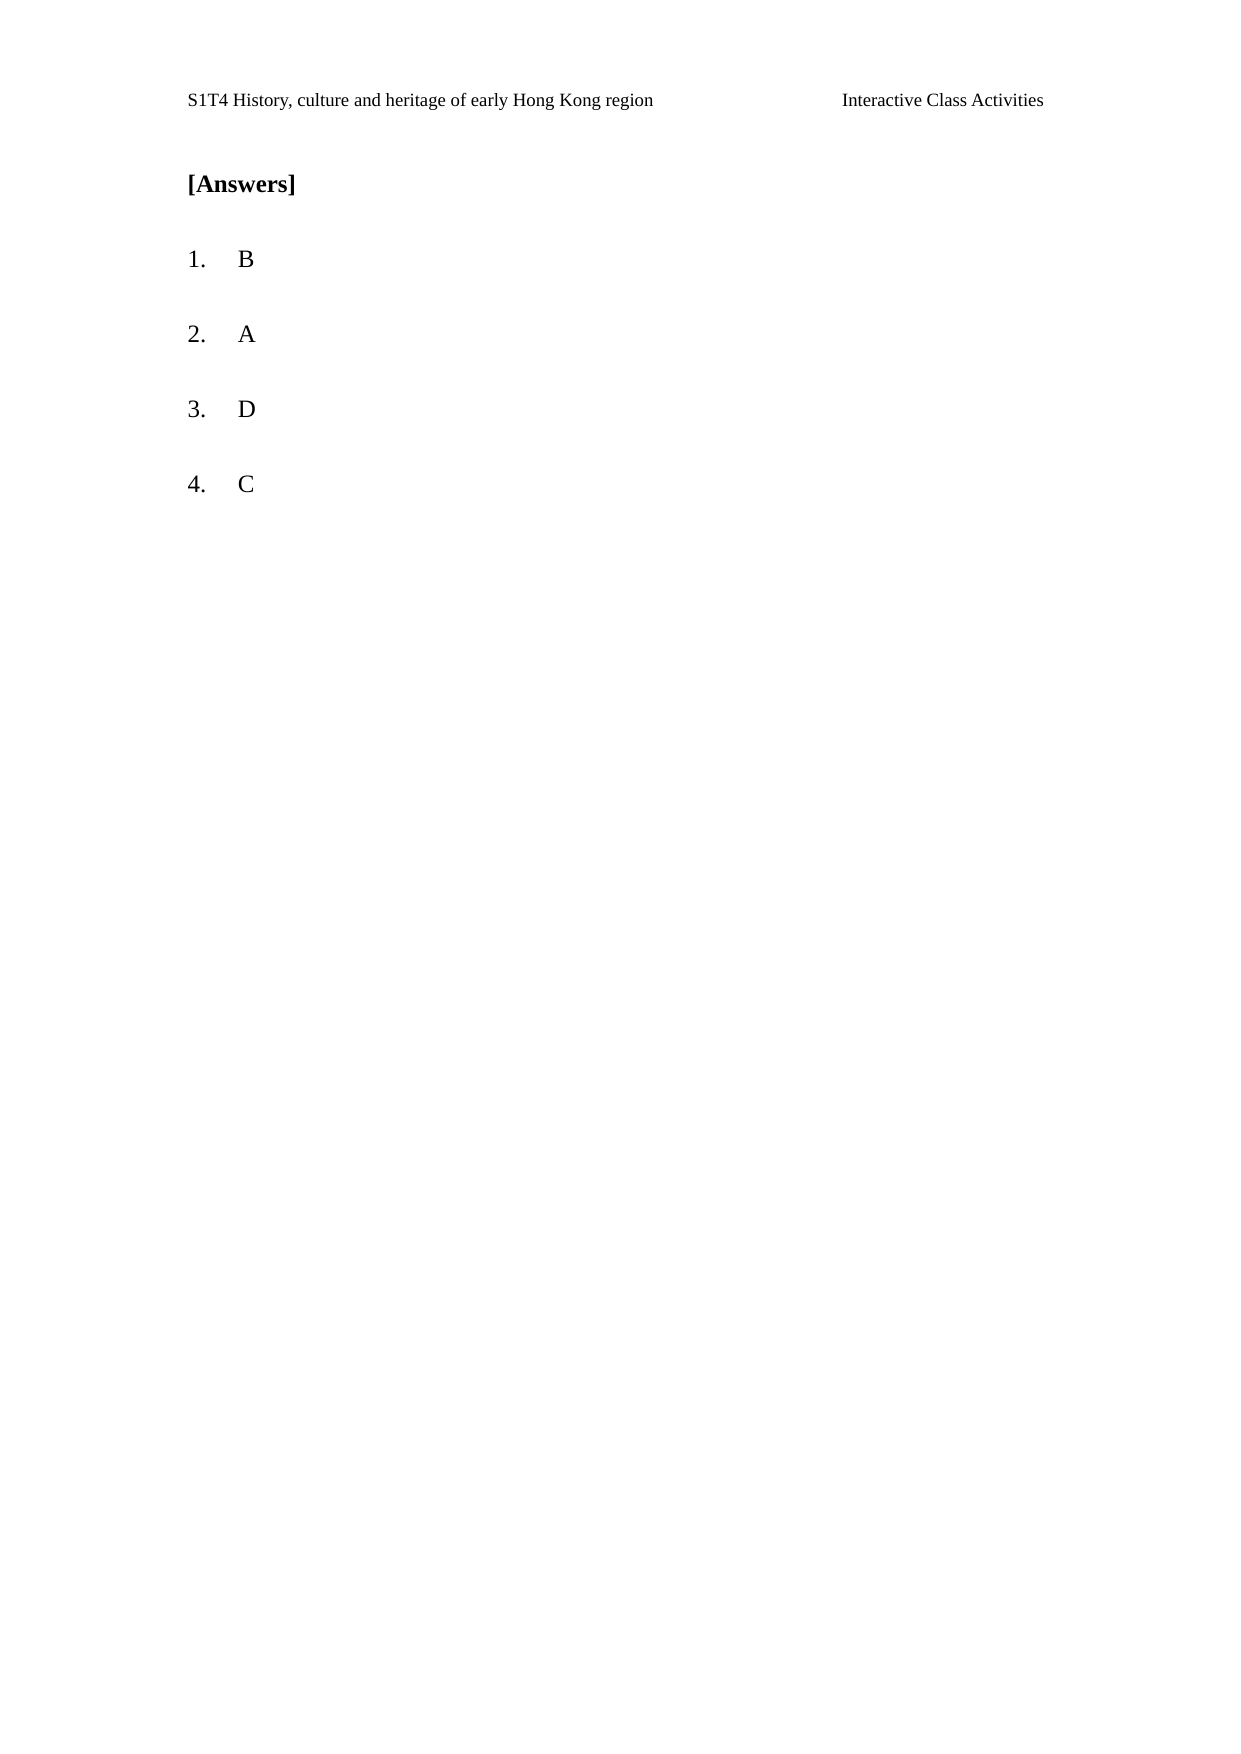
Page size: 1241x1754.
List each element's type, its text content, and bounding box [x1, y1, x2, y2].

text 2. A [187, 314, 1053, 352]
text 4. C [187, 464, 1053, 502]
text 3. D [187, 389, 1053, 427]
text [Answers] [187, 164, 1053, 202]
text 1. B [187, 239, 1053, 277]
